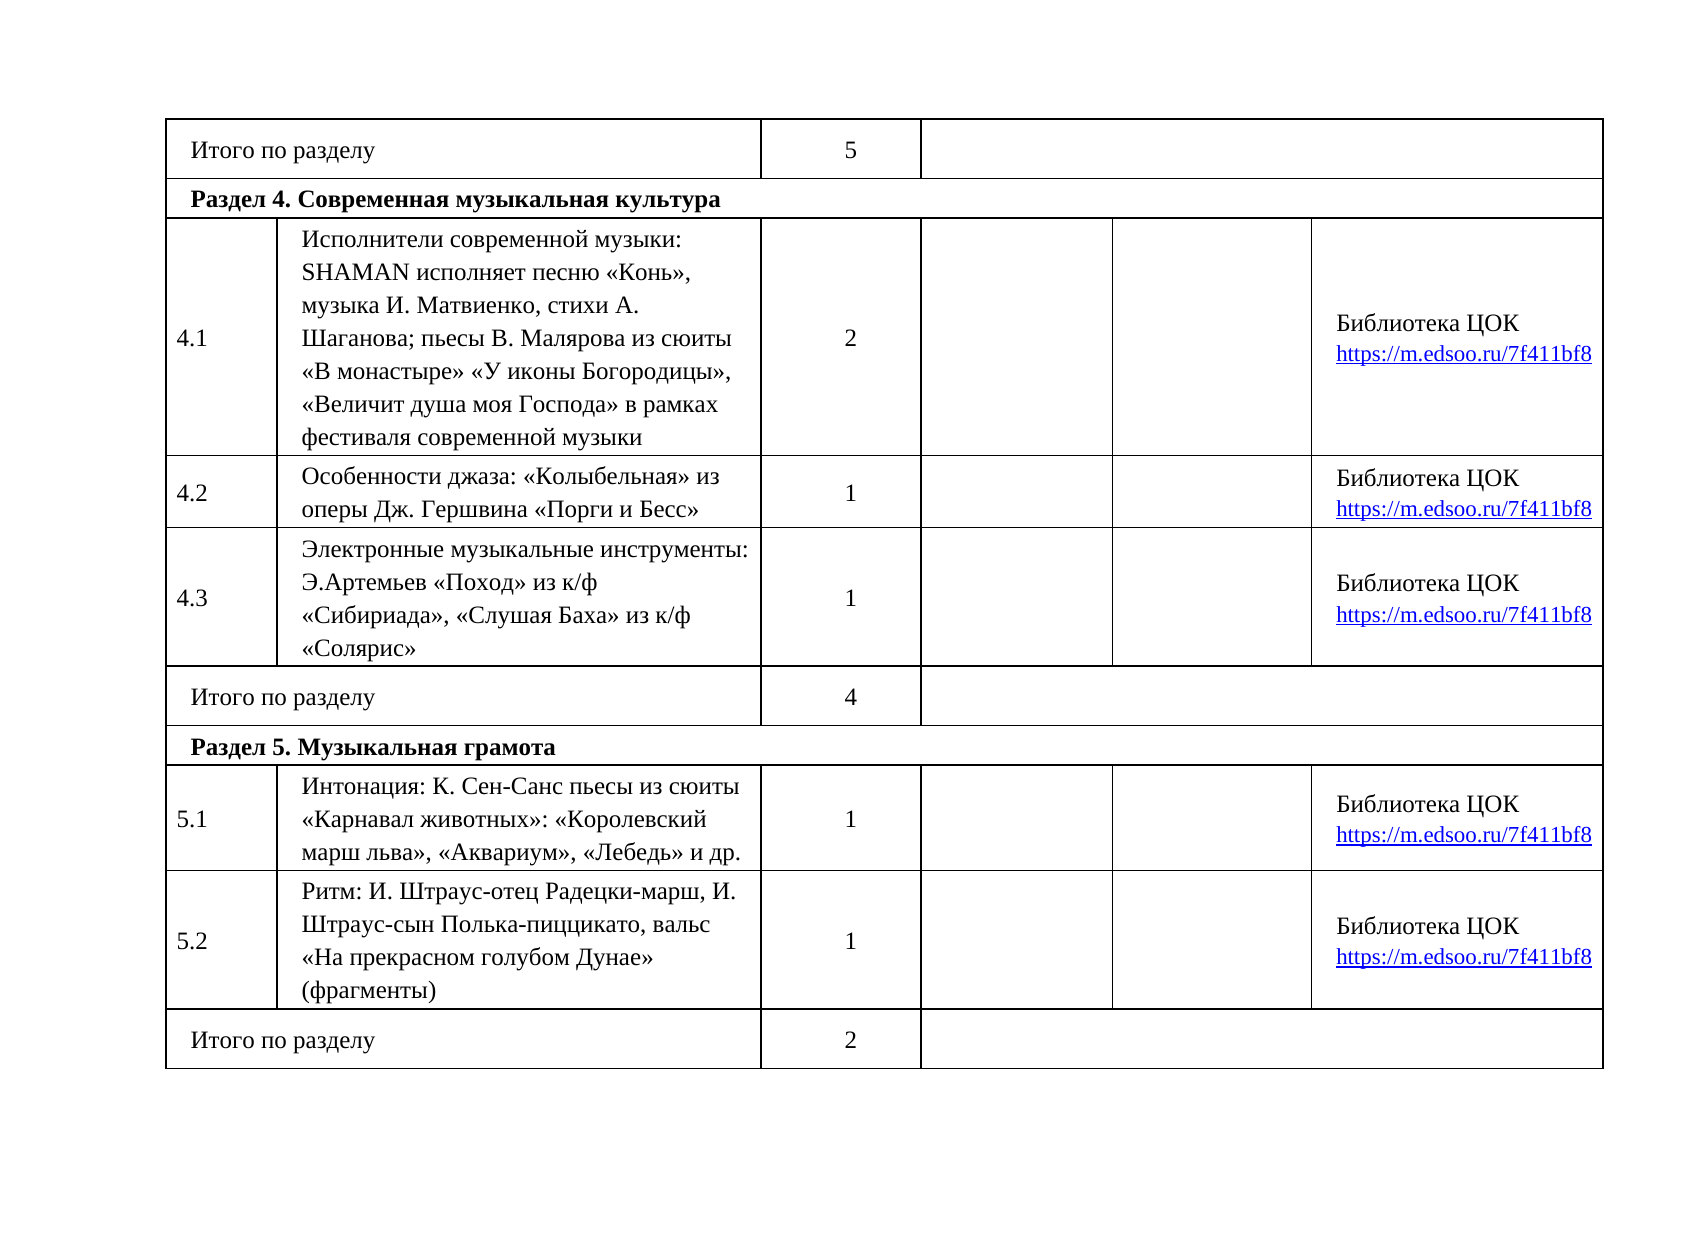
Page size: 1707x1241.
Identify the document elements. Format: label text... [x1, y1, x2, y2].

table_cell Итого по разделу [167, 1010, 760, 1067]
table_cell 2 [762, 219, 920, 454]
table_cell Раздел 4. Современная музыкальная культура [167, 179, 1602, 217]
table_cell Библиотека ЦОК https://m.edsoo.ru/7f411bf8 [1312, 528, 1602, 665]
table_cell 5.2 [167, 871, 276, 1008]
table_cell [922, 667, 1602, 725]
table_cell [1113, 871, 1311, 1008]
table_cell Библиотека ЦОК https://m.edsoo.ru/7f411bf8 [1312, 766, 1602, 869]
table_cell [1312, 219, 1602, 454]
table_cell 1 [762, 528, 920, 665]
table_cell 1 [762, 456, 920, 527]
table_cell Библиотека ЦОК https://m.edsoo.ru/7f411bf8 [1312, 456, 1602, 527]
table_cell 4 [762, 667, 920, 725]
table_cell 5 [762, 120, 920, 178]
table_cell [922, 766, 1112, 869]
table_cell 4.2 [167, 456, 276, 527]
table_cell Особенности джаза: «Колыбельная» из оперы Дж. Гершвина «Порги и Бесс» [278, 456, 760, 527]
table_cell Интонация: К. Сен-Санс пьесы из сюиты «Карнавал животных»: «Королевский марш льва», «Аквариум», «Лебедь» и др. [278, 766, 760, 869]
table_cell [922, 120, 1602, 178]
table_cell Исполнители современной музыки: SHAMAN исполняет песню «Конь», музыка И. Матвиенко, стихи А. Шаганова; пьесы В. Малярова из сюиты «В монастыре» «У иконы Богородицы», «Величит душа моя Господа» в рамках фестиваля современной музыки [278, 219, 760, 454]
table_cell Электронные музыкальные инструменты: Э.Артемьев «Поход» из к/ф «Сибириада», «Слушая Баха» из к/ф «Солярис» [278, 528, 760, 665]
table_cell 4.3 [167, 528, 276, 665]
table_cell Раздел 5. Музыкальная грамота [167, 726, 1602, 764]
table_cell 5.1 [167, 766, 276, 869]
table_cell [1113, 219, 1311, 454]
table_cell 1 [762, 766, 920, 869]
table_cell Библиотека ЦОК https://m.edsoo.ru/7f411bf8 [1312, 871, 1602, 1008]
table_cell 2 [762, 1010, 920, 1067]
table_cell Итого по разделу [167, 120, 760, 178]
table_cell [1113, 456, 1311, 527]
table_cell Итого по разделу [167, 667, 760, 725]
table_cell [922, 528, 1112, 665]
table_cell [922, 1010, 1602, 1067]
table_cell [922, 871, 1112, 1008]
table_cell 1 [762, 871, 920, 1008]
table_cell [922, 456, 1112, 527]
table_cell [1113, 528, 1311, 665]
table_cell 4.1 [167, 219, 276, 454]
table_cell Ритм: И. Штраус-отец Радецки-марш, И. Штраус-сын Полька-пиццикато, вальс «На прекрасном голубом Дунае» (фрагменты) [278, 871, 760, 1008]
table_cell [1113, 766, 1311, 869]
table_cell [922, 219, 1112, 454]
